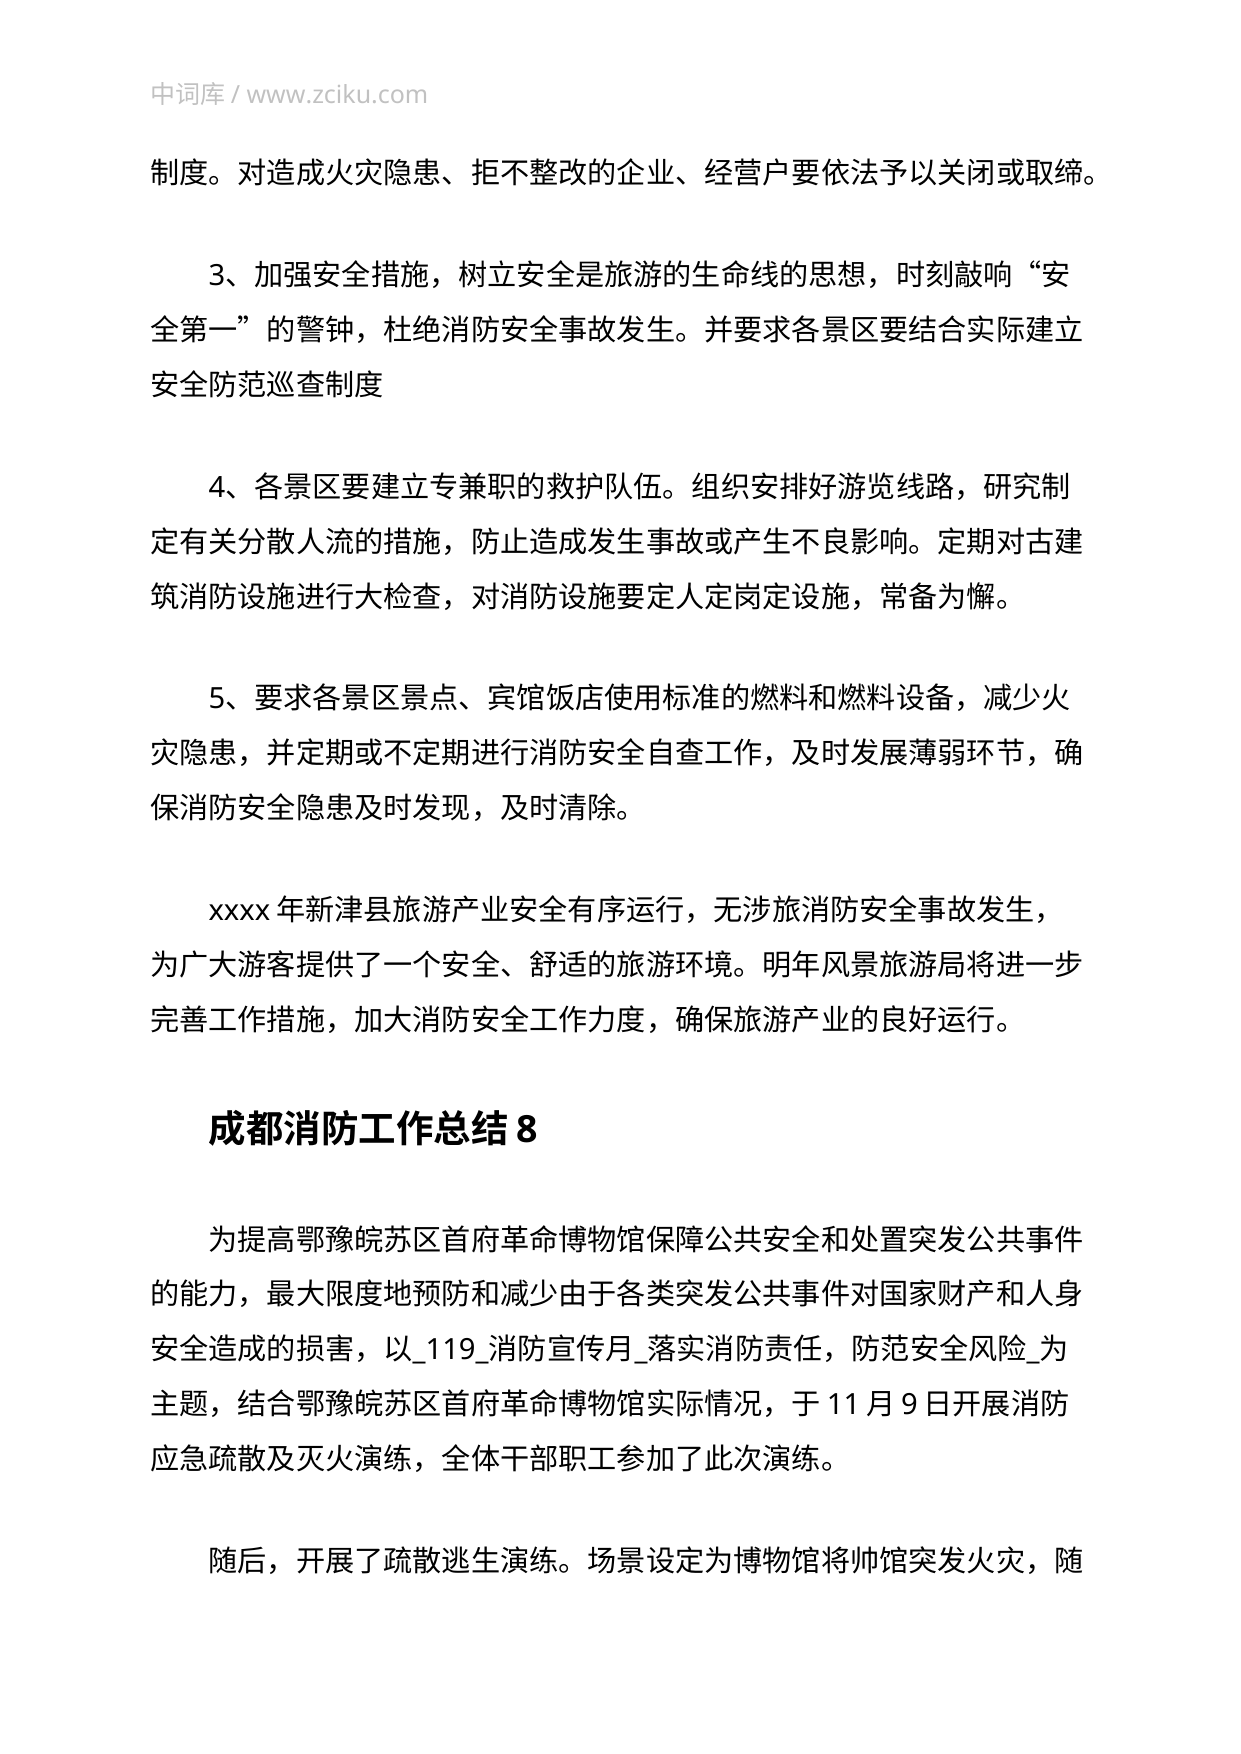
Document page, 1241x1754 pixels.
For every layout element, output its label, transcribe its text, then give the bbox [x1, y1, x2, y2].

text 3、加强安全措施，树立安全是旅游的生命线的思想，时刻敲响“安全第一”的警钟，杜绝消防安全事故发生。并要求各景区要结合实际建立安全防范巡查制度 [150, 252, 1090, 404]
text 5、要求各景区景点、宾馆饭店使用标准的燃料和燃料设备，减少火灾隐患，并定期或不定期进行消防安全自查工作，及时发展薄弱环节，确保消防安全隐患及时发现，及时清除。 [150, 675, 1090, 827]
text xxxx年新津县旅游产业安全有序运行，无涉旅消防安全事故发生，为广大游客提供了一个安全、舒适的旅游环境。明年风景旅游局将进一步完善工作措施，加大消防安全工作力度，确保旅游产业的良好运行。 [150, 887, 1090, 1039]
text 成都消防工作总结8 [150, 1098, 1090, 1153]
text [150, 150, 1090, 192]
text 4、各景区要建立专兼职的救护队伍。组织安排好游览线路，研究制定有关分散人流的措施，防止造成发生事故或产生不良影响。定期对古建筑消防设施进行大检查，对消防设施要定人定岗定设施，常备为懈。 [150, 463, 1090, 616]
text 为提高鄂豫皖苏区首府革命博物馆保障公共安全和处置突发公共事件的能力，最大限度地预防和减少由于各类突发公共事件对国家财产和人身安全造成的损害，以_119_消防宣传月_落实消防责任，防范安全风险_为主题，结合鄂豫皖苏区首府革命博物馆实际情况，于11月9日开展消防应急疏散及灭火演练，全体干部职工参加了此次演练。 [150, 1216, 1090, 1478]
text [150, 1538, 1090, 1580]
